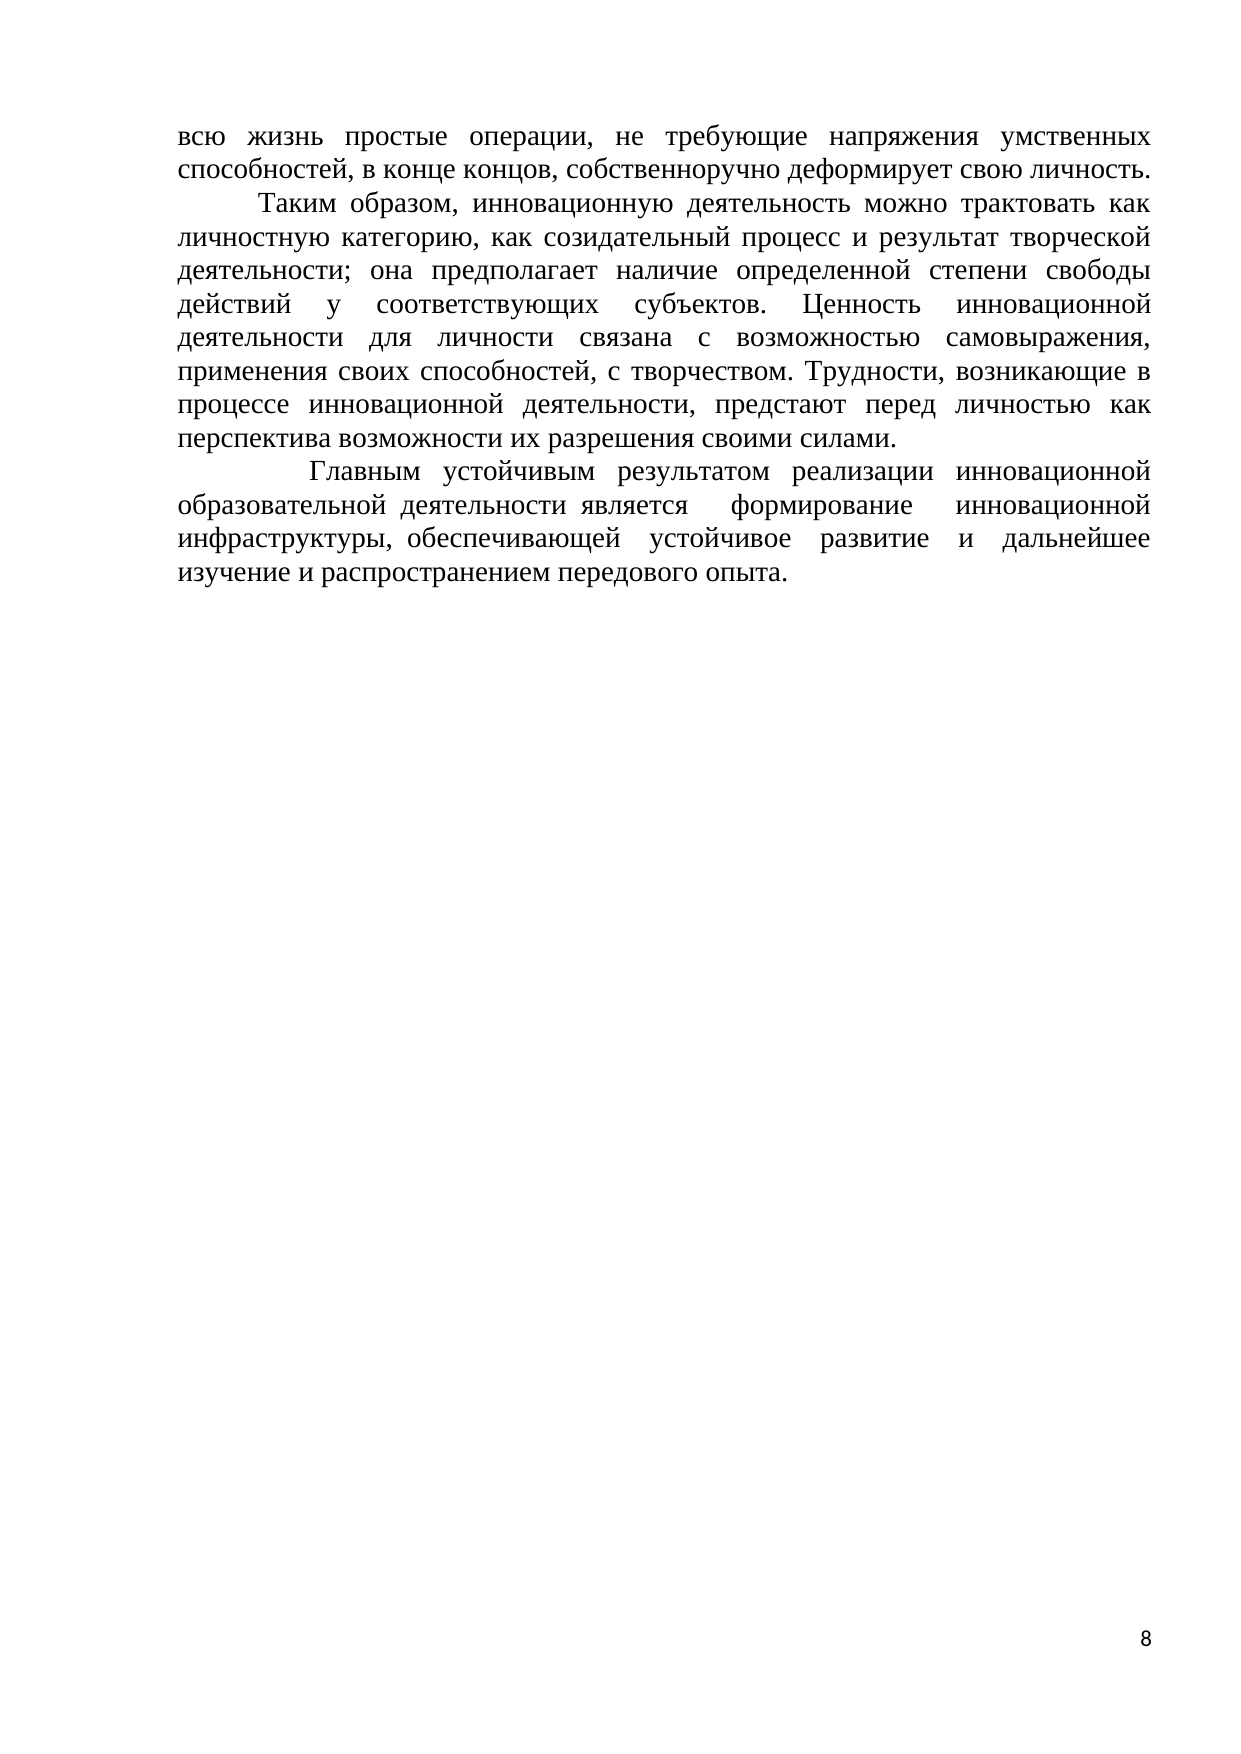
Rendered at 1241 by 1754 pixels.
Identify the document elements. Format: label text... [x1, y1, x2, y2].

text Таким образом, инновационную деятельность можно трактовать как личностную категорию, как созидательный процесс и результат творческой деятельности; она предполагает наличие определенной степени свободы действий у соответствующих субъектов. Ценность инновационной деятельности для личности связана с возможностью самовыражения, применения своих способностей, с творчеством. Трудности, возникающие в процессе инновационной деятельности, предстают перед личностью как перспектива возможности их разрешения своими силами. [177, 185, 1152, 453]
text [177, 118, 1152, 185]
text Главным устойчивым результатом реализации инновационной образовательной деятельности является формирование инновационной инфраструктуры, обеспечивающей устойчивое развитие и дальнейшее изучение и распространением передового опыта. [177, 453, 1152, 588]
